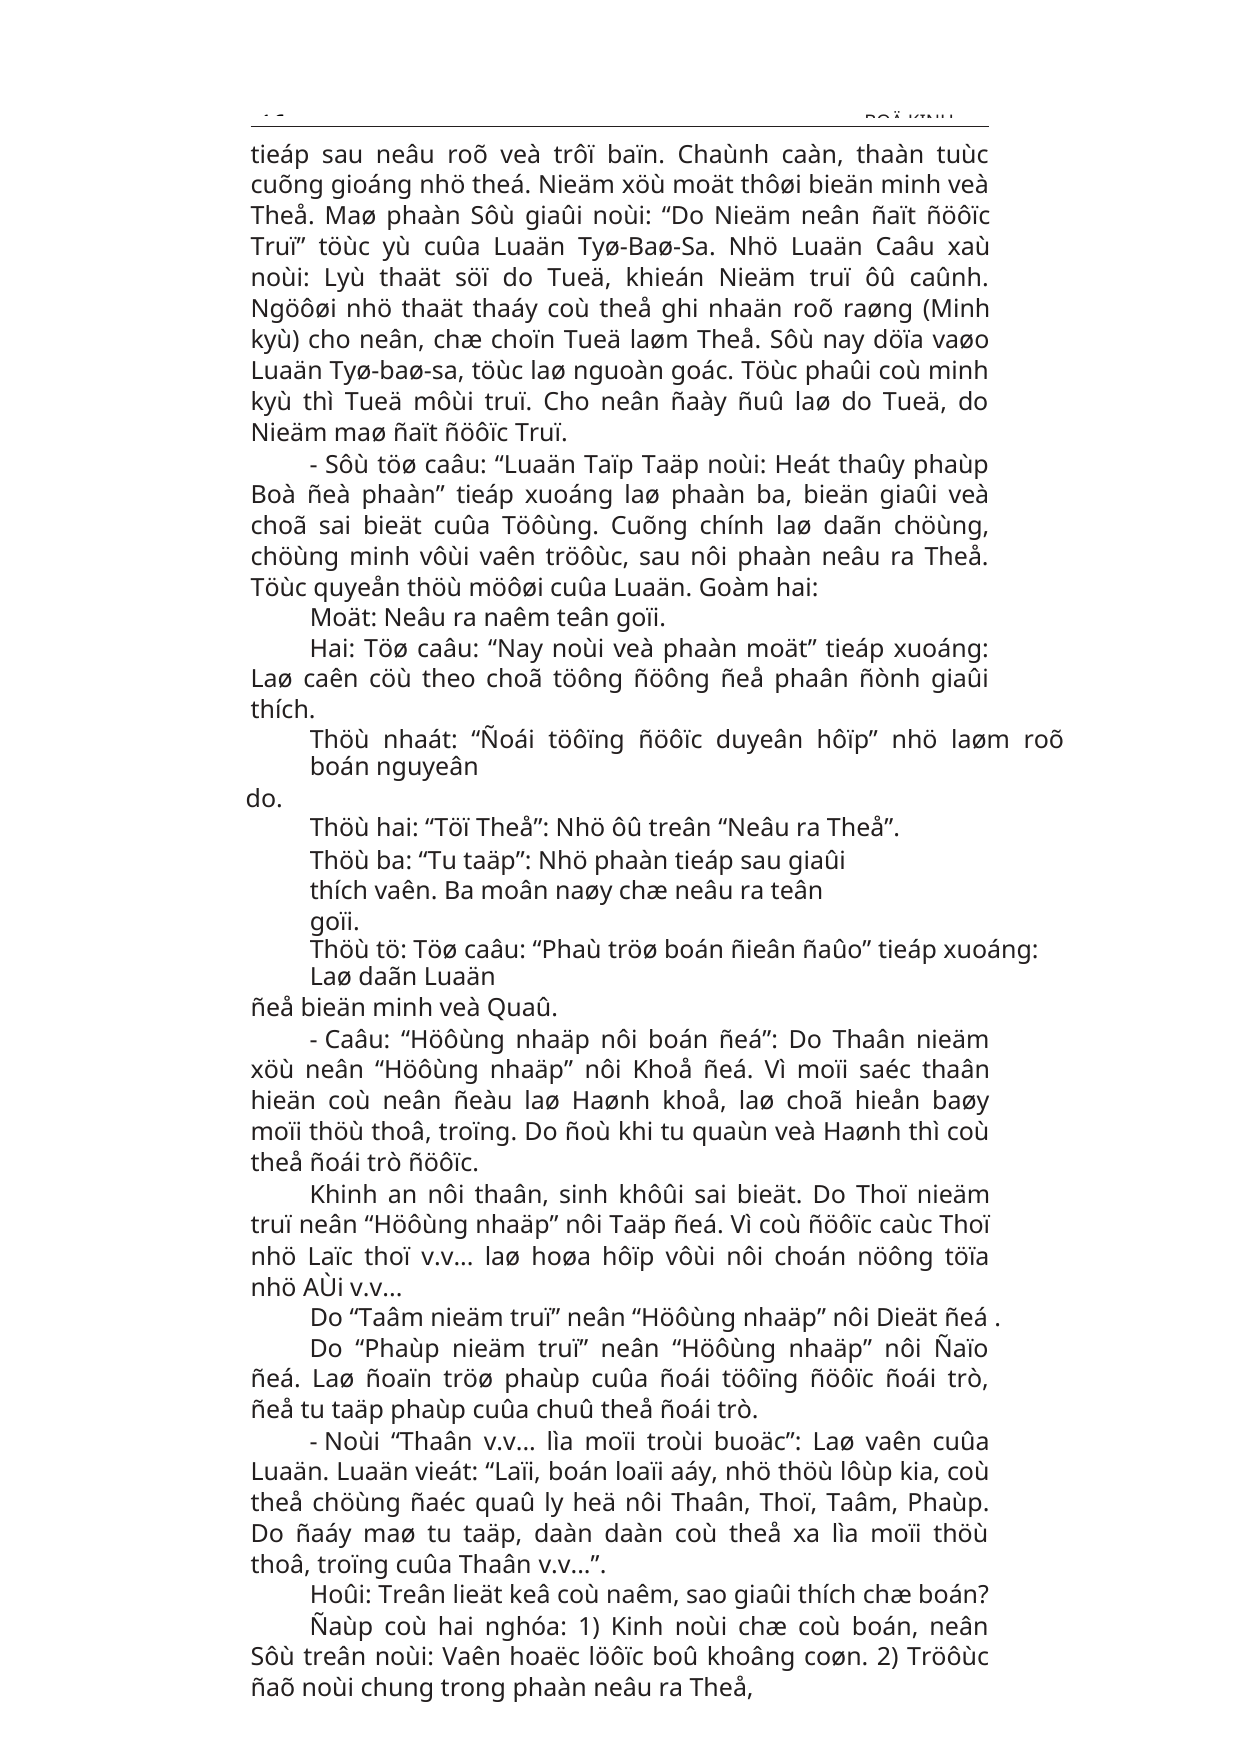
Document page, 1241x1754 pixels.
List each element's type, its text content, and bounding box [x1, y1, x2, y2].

list Sôù töø caâu: “Luaän Taïp Taäp noùi: Heát thaûy phaùp Boà ñeà phaàn” tieáp xuoáng laø phaàn ba, bieän giaûi veà choã sai bieät cuûa Töôùng. Cuõng chính laø daãn chöùng, chöùng minh vôùi vaên tröôùc, sau nôi phaàn neâu ra Theå. Töùc quyeån thöù möôøi cuûa Luaän. Goàm hai: [250, 449, 990, 604]
text Do “Phaùp nieäm truï” neân “Höôùng nhaäp” nôi Ñaïo ñeá. Laø ñoaïn tröø phaùp cuûa ñoái töôïng ñöôïc ñoái trò, ñeå tu taäp phaùp cuûa chuû theå ñoái trò. [250, 1333, 990, 1426]
text tieáp sau neâu roõ veà trôï baïn. Chaùnh caàn, thaàn tuùc cuõng gioáng nhö theá. Nieäm xöù moät thôøi bieän minh veà Theå. Maø phaàn Sôù giaûi noùi: “Do Nieäm neân ñaït ñöôïc Truï” töùc yù cuûa Luaän Tyø-Baø-Sa. Nhö Luaän Caâu xaù noùi: Lyù thaät söï do Tueä, khieán Nieäm truï ôû caûnh. Ngöôøi nhö thaät thaáy coù theå ghi nhaän roõ raøng (Minh kyù) cho neân, chæ choïn Tueä laøm Theå. Sôù nay döïa vaøo Luaän Tyø-baø-sa, töùc laø nguoàn goác. Töùc phaûi coù minh kyù thì Tueä môùi truï. Cho neân ñaày ñuû laø do Tueä, do Nieäm maø ñaït ñöôïc Truï. [250, 138, 990, 449]
text Thöù nhaát: “Ñoái töôïng ñöôïc duyeân hôïp” nhö laøm roõ boán nguyeân [309, 726, 1065, 781]
text Thöù hai: “Töï Theå”: Nhö ôû treân “Neâu ra Theå”. [309, 811, 1065, 843]
text Hai: Töø caâu: “Nay noùi veà phaàn moät” tieáp xuoáng: Laø caên cöù theo choã töông ñöông ñeå phaân ñònh giaûi thích. [250, 633, 990, 726]
text Thöù ba: “Tu taäp”: Nhö phaàn tieáp sau giaûi thích vaên. Ba moân naøy chæ neâu ra teân goïi. [309, 845, 848, 938]
list Noùi “Thaân v.v... lìa moïi troùi buoäc”: Laø vaên cuûa Luaän. Luaän vieát: “Laïi, boán loaïi aáy, nhö thöù lôùp kia, coù theå chöùng ñaéc quaû ly heä nôi Thaân, Thoï, Taâm, Phaùp. Do ñaáy maø tu taäp, daàn daàn coù theå xa lìa moïi thöù thoâ, troïng cuûa Thaân v.v...”. [250, 1426, 990, 1581]
text Thöù tö: Töø caâu: “Phaù tröø boán ñieân ñaûo” tieáp xuoáng: Laø daãn Luaän [309, 938, 1065, 991]
text ñeå bieän minh veà Quaû. [250, 991, 1065, 1023]
list Caâu: “Höôùng nhaäp nôi boán ñeá”: Do Thaân nieäm xöù neân “Höôùng nhaäp” nôi Khoå ñeá. Vì moïi saéc thaân hieän coù neân ñeàu laø Haønh khoå, laø choã hieån baøy moïi thöù thoâ, troïng. Do ñoù khi tu quaùn veà Haønh thì coù theå ñoái trò ñöôïc. [250, 1024, 990, 1179]
text Do “Taâm nieäm truï” neân “Höôùng nhaäp” nôi Dieät ñeá . [309, 1303, 1065, 1332]
text Khinh an nôi thaân, sinh khôûi sai bieät. Do Thoï nieäm truï neân “Höôùng nhaäp” nôi Taäp ñeá. Vì coù ñöôïc caùc Thoï nhö Laïc thoï v.v... laø hoøa hôïp vôùi nôi choán nöông töïa nhö AÙi v.v... [250, 1179, 990, 1303]
text Moät: Neâu ra naêm teân goïi. [309, 604, 1065, 632]
text Hoûi: Treân lieät keâ coù naêm, sao giaûi thích chæ boán? [309, 1581, 1065, 1609]
text Ñaùp coù hai nghóa: 1) Kinh noùi chæ coù boán, neân Sôù treân noùi: Vaên hoaëc löôïc boû khoâng coøn. 2) Tröôùc ñaõ noùi chung trong phaàn neâu ra Theå, [250, 1611, 990, 1703]
text do. [175, 781, 282, 815]
